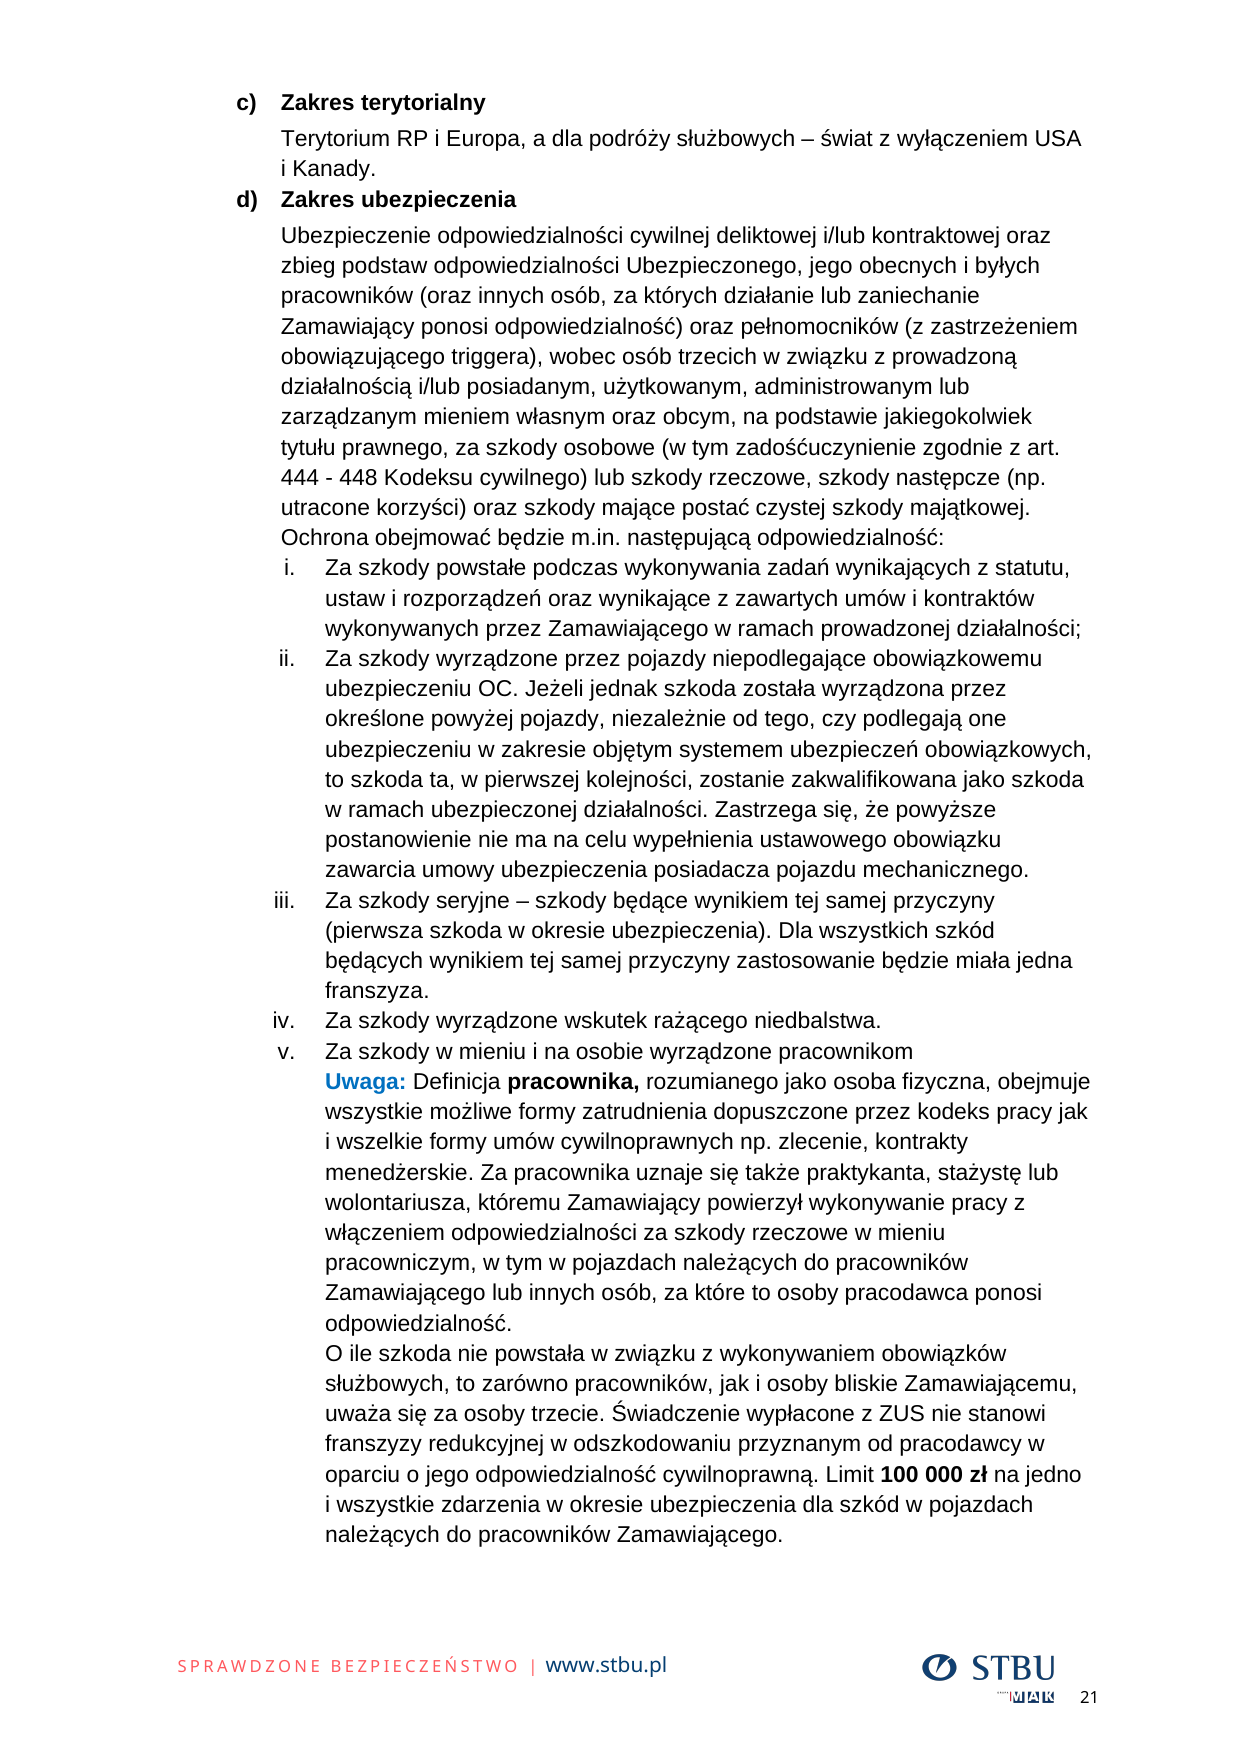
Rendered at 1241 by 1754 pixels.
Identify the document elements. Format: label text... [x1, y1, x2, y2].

list Zakres terytorialny [236, 89, 1092, 115]
list O ile szkoda nie powstała w związku z wykonywaniem obowiązków służbowych, to zarówno pracowników, jak i osoby bliskie Zamawiającemu, uważa się za osoby trzecie. Świadczenie wypłacone z ZUS nie stanowi franszyzy redukcyjnej w odszkodowaniu przyznanym od pracodawcy w oparciu o jego odpowiedzialność cywilnoprawną. Limit 100 000 zł na jedno i wszystkie zdarzenia w okresie ubezpieczenia dla szkód w pojazdach należących do pracowników Zamawiającego. [325, 1340, 1092, 1547]
list Zakres ubezpieczenia [236, 186, 1092, 212]
list Za szkody seryjne – szkody będące wynikiem tej samej przyczyny (pierwsza szkoda w okresie ubezpieczenia). Dla wszystkich szkód będących wynikiem tej samej przyczyny zastosowanie będzie miała jedna franszyza. [295, 887, 1092, 1003]
list Za szkody w mieniu i na osobie wyrządzone pracownikom [295, 1038, 1092, 1064]
list Za szkody wyrządzone przez pojazdy niepodlegające obowiązkowemu ubezpieczeniu OC. Jeżeli jednak szkoda została wyrządzona przez określone powyżej pojazdy, niezależnie od tego, czy podlegają one ubezpieczeniu w zakresie objętym systemem ubezpieczeń obowiązkowych, to szkoda ta, w pierwszej kolejności, zostanie zakwalifikowana jako szkoda w ramach ubezpieczonej działalności. Zastrzega się, że powyższe postanowienie nie ma na celu wypełnienia ustawowego obowiązku zawarcia umowy ubezpieczenia posiadacza pojazdu mechanicznego. [295, 645, 1092, 883]
picture [914, 1645, 1062, 1713]
text Ubezpieczenie odpowiedzialności cywilnej deliktowej i/lub kontraktowej oraz zbieg podstaw odpowiedzialności Ubezpieczonego, jego obecnych i byłych pracowników (oraz innych osób, za których działanie lub zaniechanie Zamawiający ponosi odpowiedzialność) oraz pełnomocników (z zastrzeżeniem obowiązującego triggera), wobec osób trzecich w związku z prowadzoną działalnością i/lub posiadanym, użytkowanym, administrowanym lub zarządzanym mieniem własnym oraz obcym, na podstawie jakiegokolwiek tytułu prawnego, za szkody osobowe (w tym zadośćuczynienie zgodnie z art. 444 - 448 Kodeksu cywilnego) lub szkody rzeczowe, szkody następcze (np. utracone korzyści) oraz szkody mające postać czystej szkody majątkowej. Ochrona obejmować będzie m.in. następującą odpowiedzialność: [281, 222, 1092, 550]
text Terytorium RP i Europa, a dla podróży służbowych – świat z wyłączeniem USA i Kanady. [281, 125, 1092, 182]
list Za szkody powstałe podczas wykonywania zadań wynikających z statutu, ustaw i rozporządzeń oraz wynikające z zawartych umów i kontraktów wykonywanych przez Zamawiającego w ramach prowadzonej działalności; [295, 554, 1092, 641]
list Za szkody wyrządzone wskutek rażącego niedbalstwa. [295, 1007, 1092, 1034]
list Uwaga: Definicja pracownika, rozumianego jako osoba fizyczna, obejmuje wszystkie możliwe formy zatrudnienia dopuszczone przez kodeks pracy jak i wszelkie formy umów cywilnoprawnych np. zlecenie, kontrakty menedżerskie. Za pracownika uznaje się także praktykanta, stażystę lub wolontariusza, któremu Zamawiający powierzył wykonywanie pracy z włączeniem odpowiedzialności za szkody rzeczowe w mieniu pracowniczym, w tym w pojazdach należących do pracowników Zamawiającego lub innych osób, za które to osoby pracodawca ponosi odpowiedzialność. [325, 1068, 1092, 1336]
